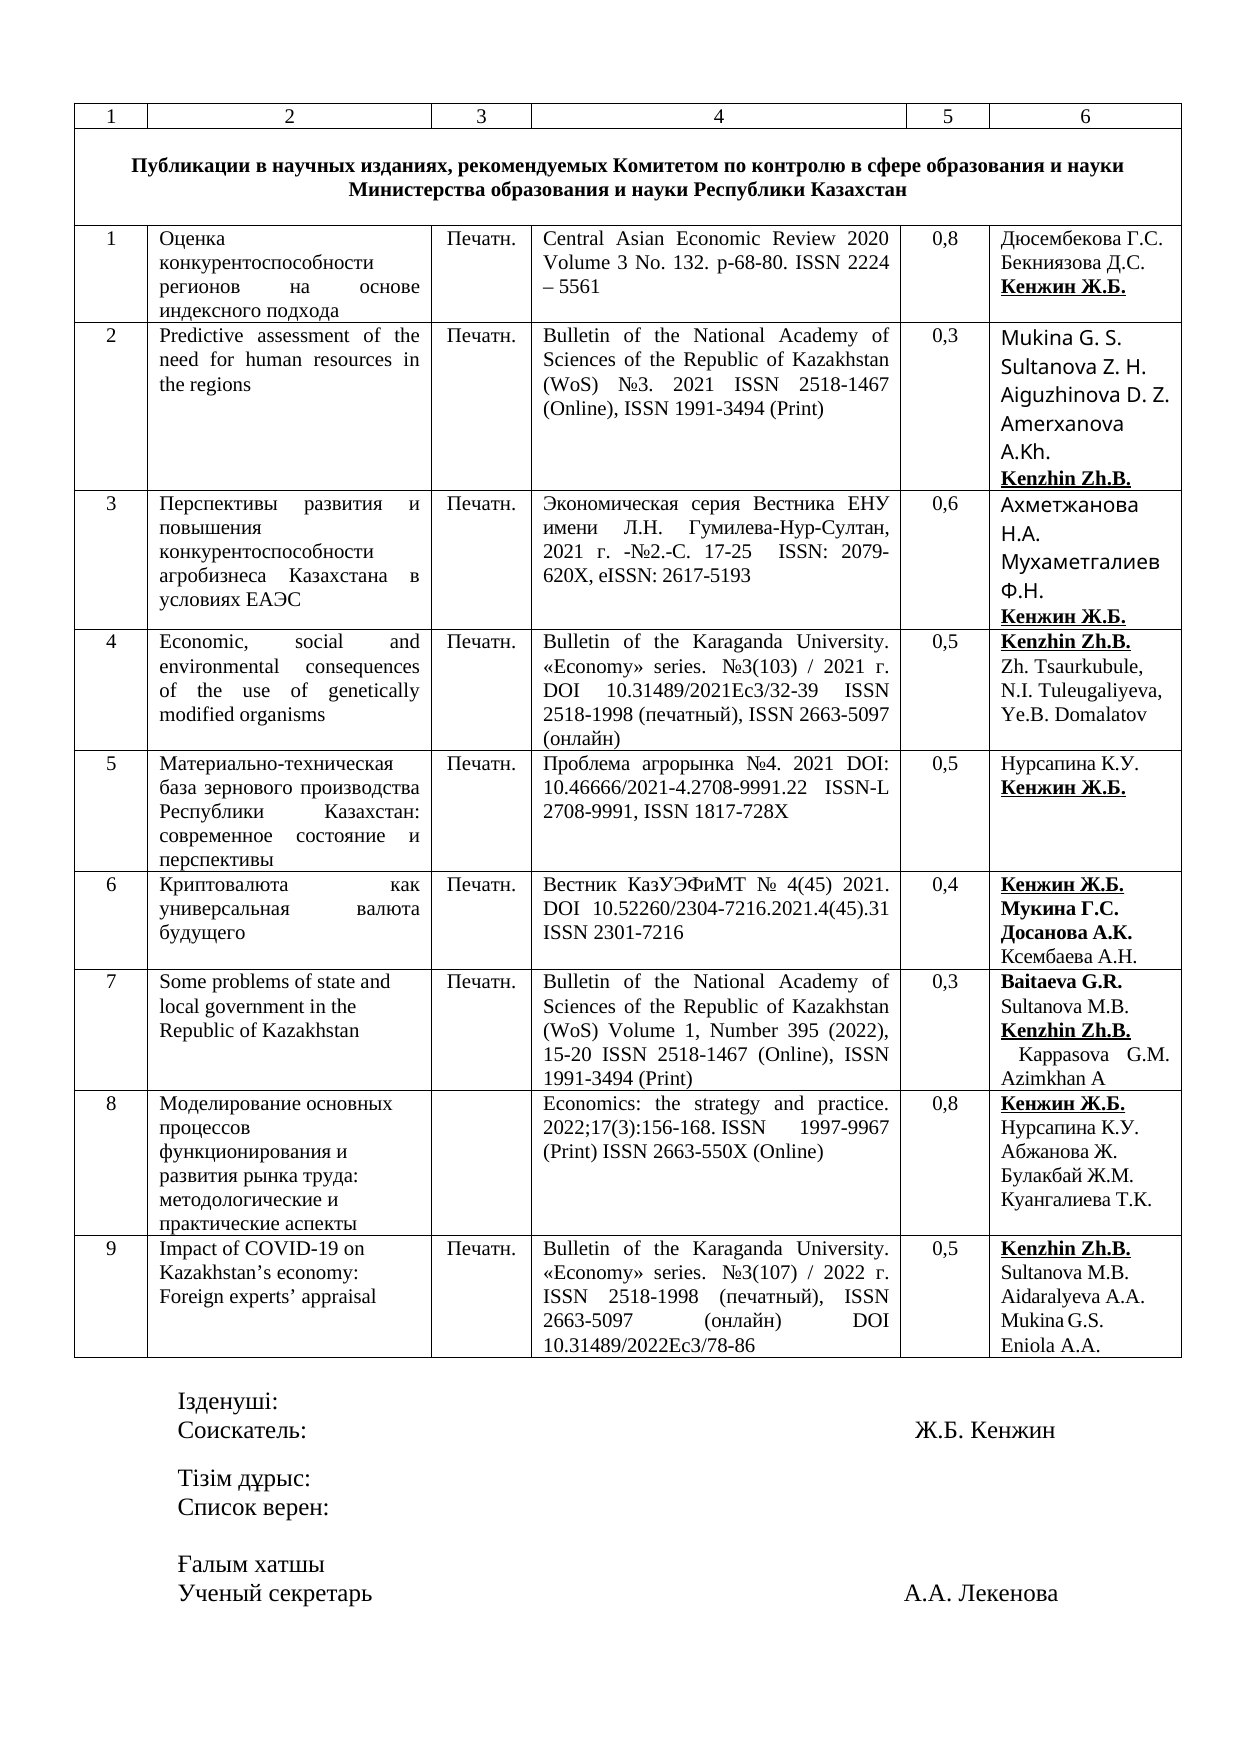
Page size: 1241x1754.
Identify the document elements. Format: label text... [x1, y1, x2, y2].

table_cell 0,5 [901, 630, 989, 750]
table_header 6 [990, 104, 1181, 128]
table_cell Baitaeva G.R. Sultanova M.B. Kenzhin Zh.B. Kappasova G.M. Azimkhan A [990, 970, 1181, 1090]
table_cell Bulletin of the National Academy of Sciences of the Republic of Kazakhstan (WoS) Volume 1, Number 395 (2022), 15-20 ISSN 2518-1467 (Online), ISSN 1991-3494 (Print) [532, 970, 900, 1090]
text Ученый секретарь А.А. Лекенова [177, 1578, 1152, 1607]
table_cell Дюсембекова Г.С. Бекниязова Д.С. Кенжин Ж.Б. [990, 226, 1181, 322]
table_cell Predictive assessment of the need for human resources in the regions [148, 323, 431, 489]
text Ғалым хатшы [177, 1549, 1152, 1578]
table_cell Перспективы развития и повышения конкурентоспособности агробизнеса Казахстана в условиях ЕАЭС [148, 491, 431, 628]
table_cell Печатн. [432, 872, 531, 968]
table_cell Kenzhin Zh.B. Sultanova M.B. Aidaralyeva A.A. Mukina G.S. Eniola A.A. [990, 1236, 1181, 1357]
table_cell Economics: the strategy and practice. 2022;17(3):156-168. ISSN 1997-9967 (Print) ISSN 2663-550X (Online) [532, 1091, 900, 1235]
table_cell Криптовалюта как универсальная валюта будущего [148, 872, 431, 968]
table_cell 8 [75, 1091, 147, 1235]
table_cell Печатн. [432, 491, 531, 628]
table_cell Проблема агрорынка №4. 2021 DOI: 10.46666/2021-4.2708-9991.22 ISSN-L 2708-9991, ISSN 1817-728Х [532, 751, 900, 871]
table_cell Печатн. [432, 630, 531, 750]
table_cell Печатн. [432, 751, 531, 871]
table_cell Economic, social and environmental consequences of the use of genetically modified organisms [148, 630, 431, 750]
table_cell 0,4 [901, 872, 989, 968]
table_cell Нурсапина К.У. Кенжин Ж.Б. [990, 751, 1181, 871]
table_cell 9 [75, 1236, 147, 1357]
table_cell Печатн. [432, 226, 531, 322]
table_cell 2 [75, 323, 147, 489]
table_cell 0,6 [901, 491, 989, 628]
table_cell Публикации в научных изданиях, рекомендуемых Комитетом по контролю в сфере образования и науки Министерства образования и науки Республики Казахстан [75, 129, 1181, 225]
table_cell Central Asian Economic Review 2020 Volume 3 No. 132. р-68-80. ISSN 2224 – 5561 [532, 226, 900, 322]
table_cell Печатн. [432, 1236, 531, 1357]
table_header 3 [432, 104, 531, 128]
table_cell Экономическая серия Вестника ЕНУ имени Л.Н. Гумилева-Нур-Султан, 2021 г. -№2.-С. 17-25 ISSN: 2079-620Х, eISSN: 2617-5193 [532, 491, 900, 628]
table_cell 0,8 [901, 226, 989, 322]
table_cell 0,3 [901, 970, 989, 1090]
table_cell 0,5 [901, 1236, 989, 1357]
table_cell Материально-техническая база зернового производства Республики Казахстан: современное состояние и перспективы [148, 751, 431, 871]
table_cell 3 [75, 491, 147, 628]
table_cell Моделирование основных процессов функционирования и развития рынка труда: методологические и практические аспекты [148, 1091, 431, 1235]
table_cell Kenzhin Zh.B. Zh. Tsaurkubule, N.I. Tuleugaliyeva, Ye.B. Domalatov [990, 630, 1181, 750]
table_cell Кенжин Ж.Б. Нурсапина К.У. Абжанова Ж. Булакбай Ж.М. Куангалиева Т.К. [990, 1091, 1181, 1235]
table_cell [432, 1091, 531, 1235]
table_cell 0,8 [901, 1091, 989, 1235]
table_cell Оценка конкурентоспособности регионов на основе индексного подхода [148, 226, 431, 322]
table_cell Печатн. [432, 323, 531, 489]
text Тізім дұрыс: [177, 1463, 1152, 1492]
table_cell Кенжин Ж.Б. Мукина Г.С. Досанова А.К. Ксембаева А.Н. [990, 872, 1181, 968]
table_cell 0,5 [901, 751, 989, 871]
table_cell Some problems of state and local government in the Republic of Kazakhstan [148, 970, 431, 1090]
table_cell Bulletin of the Karaganda University. «Economy» series. №3(103) / 2021 г. DOI 10.31489/2021Ec3/32-39 ISSN 2518-1998 (печатный), ISSN 2663-5097 (онлайн) [532, 630, 900, 750]
table_cell 1 [75, 226, 147, 322]
table_cell 0,3 [901, 323, 989, 489]
table_cell Bulletin of the National Academy of Sciences of the Republic of Kazakhstan (WoS) №3. 2021 ISSN 2518-1467 (Online), ISSN 1991-3494 (Print) [532, 323, 900, 489]
table_cell Mukina G. S. Sultanova Z. H. Aiguzhinova D. Z. Amerxanova A.Kh. Kenzhin Zh.B. [990, 323, 1181, 489]
table_header 2 [148, 104, 431, 128]
table_header 1 [75, 104, 147, 128]
table_cell Печатн. [432, 970, 531, 1090]
table_cell Bulletin of the Karaganda University. «Economy» series. №3(107) / 2022 г. ISSN 2518-1998 (печатный), ISSN 2663-5097 (онлайн) DOI 10.31489/2022Ec3/78-86 [532, 1236, 900, 1357]
text Список верен: [177, 1492, 1152, 1521]
text Соискатель: Ж.Б. Кенжин [177, 1415, 1152, 1444]
table_cell Ахметжанова Н.А. Мухаметгалиев Ф.Н. Кенжин Ж.Б. [990, 491, 1181, 628]
table_cell Вестник КазУЭФиМТ № 4(45) 2021. DOI 10.52260/2304-7216.2021.4(45).31 ISSN 2301-7216 [532, 872, 900, 968]
table_cell 7 [75, 970, 147, 1090]
table_cell 6 [75, 872, 147, 968]
table_cell 4 [75, 630, 147, 750]
table_cell 5 [75, 751, 147, 871]
table_header 5 [907, 104, 989, 128]
table_header 4 [532, 104, 906, 128]
text Ізденуші: [177, 1386, 1152, 1415]
table_cell Impact of COVID-19 on Kazakhstan’s economy: Foreign experts’ appraisal [148, 1236, 431, 1357]
